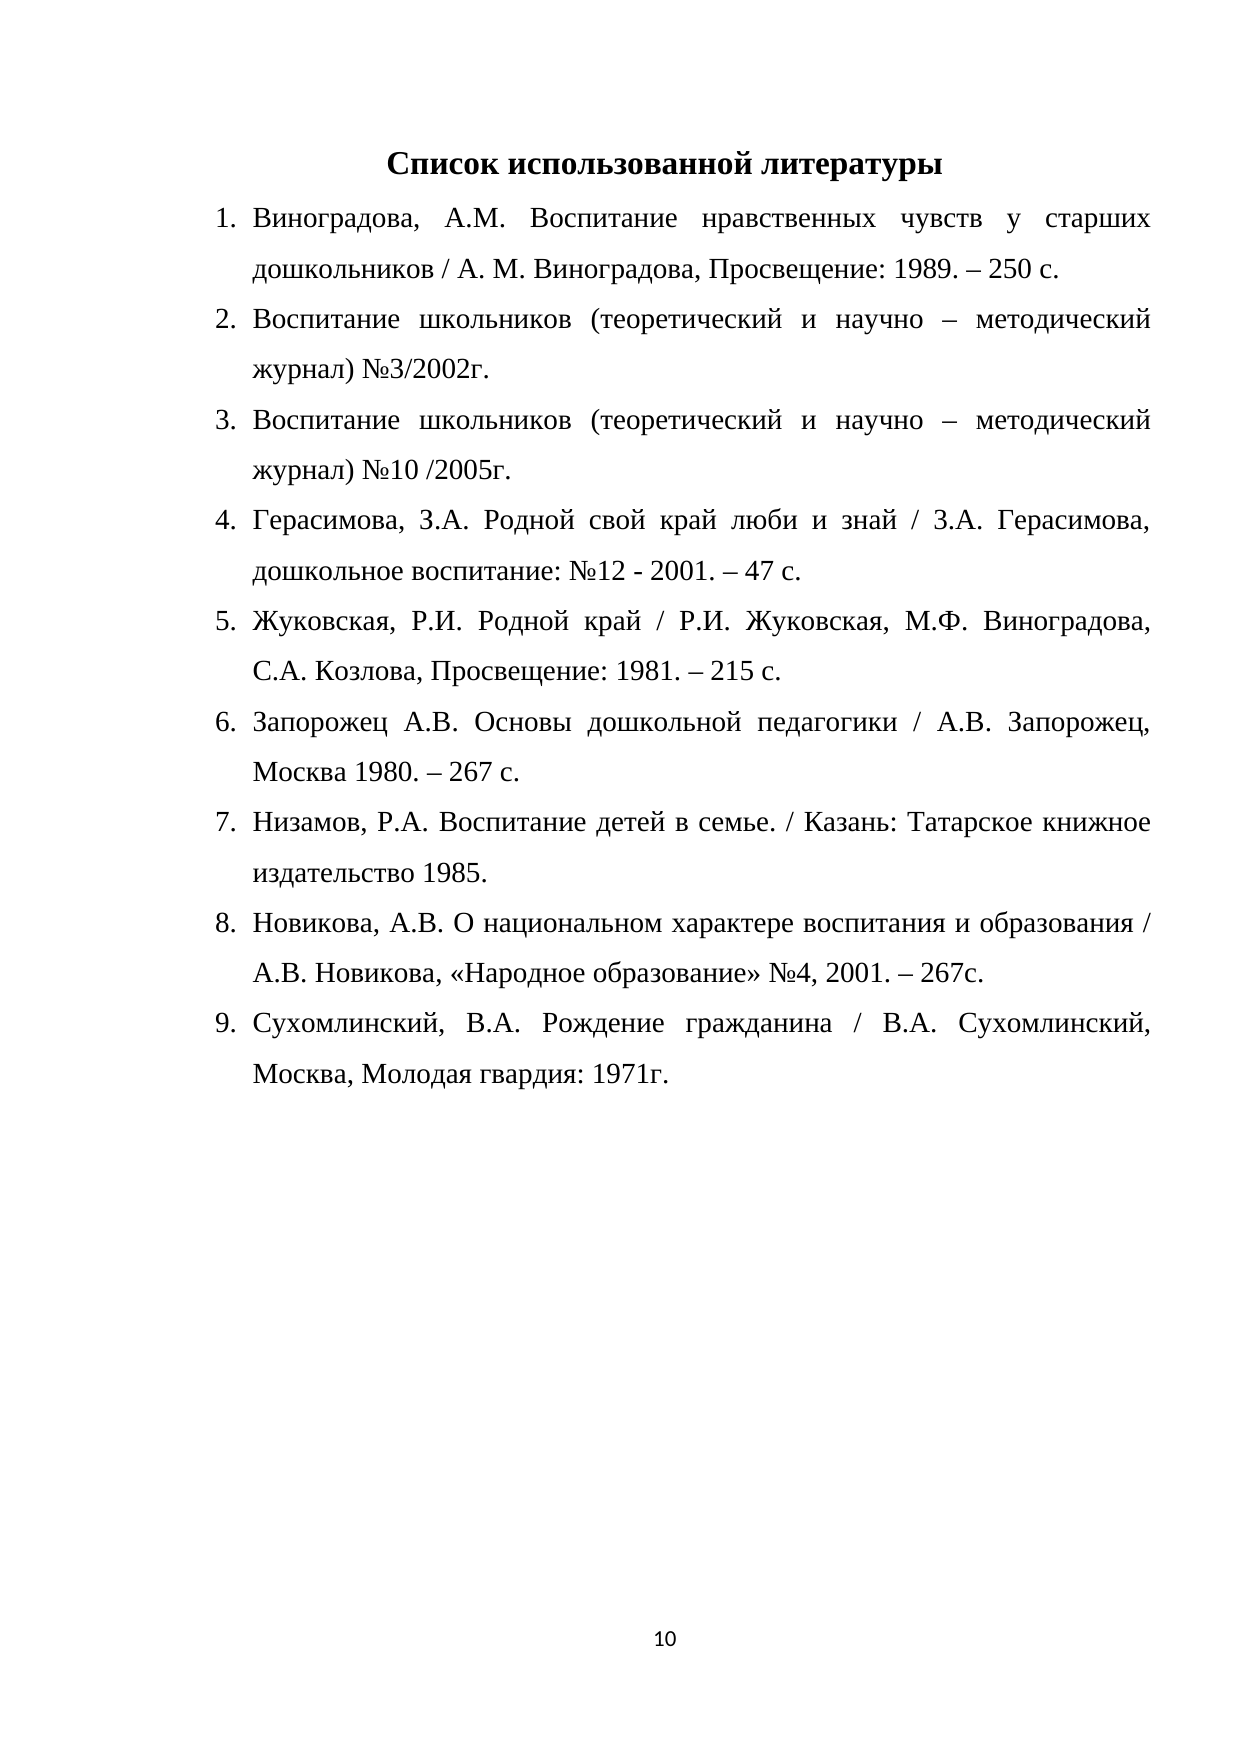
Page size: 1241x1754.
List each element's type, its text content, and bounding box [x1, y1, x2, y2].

list Низамов, Р.А. Воспитание детей в семье. / Казань: Татарское книжное издательство 1985. [215, 804, 1152, 888]
list Запорожец А.В. Основы дошкольной педагогики / А.В. Запорожец, Москва 1980. – 267 с. [215, 704, 1152, 788]
list Виноградова, А.М. Воспитание нравственных чувств у старших дошкольников / А. М. Виноградова, Просвещение: 1989. – 250 с. [215, 201, 1152, 284]
list Жуковская, Р.И. Родной край / Р.И. Жуковская, М.Ф. Виноградова, С.А. Козлова, Просвещение: 1981. – 215 с. [215, 603, 1152, 687]
list Новикова, А.В. О национальном характере воспитания и образования / А.В. Новикова, «Народное образование» №4, 2001. – 267с. [215, 905, 1152, 989]
list Воспитание школьников (теоретический и научно – методический журнал) №3/2002г. [215, 301, 1152, 385]
list Воспитание школьников (теоретический и научно – методический журнал) №10 /2005г. [215, 402, 1152, 486]
list Сухомлинский, В.А. Рождение гражданина / В.А. Сухомлинский, Москва, Молодая гвардия: 1971г. [215, 1006, 1152, 1089]
list Герасимова, З.А. Родной свой край люби и знай / 3.А. Герасимова, дошкольное воспитание: №12 - 2001. – 47 с. [215, 502, 1152, 586]
subtitle Список использованной литературы [177, 143, 1152, 181]
